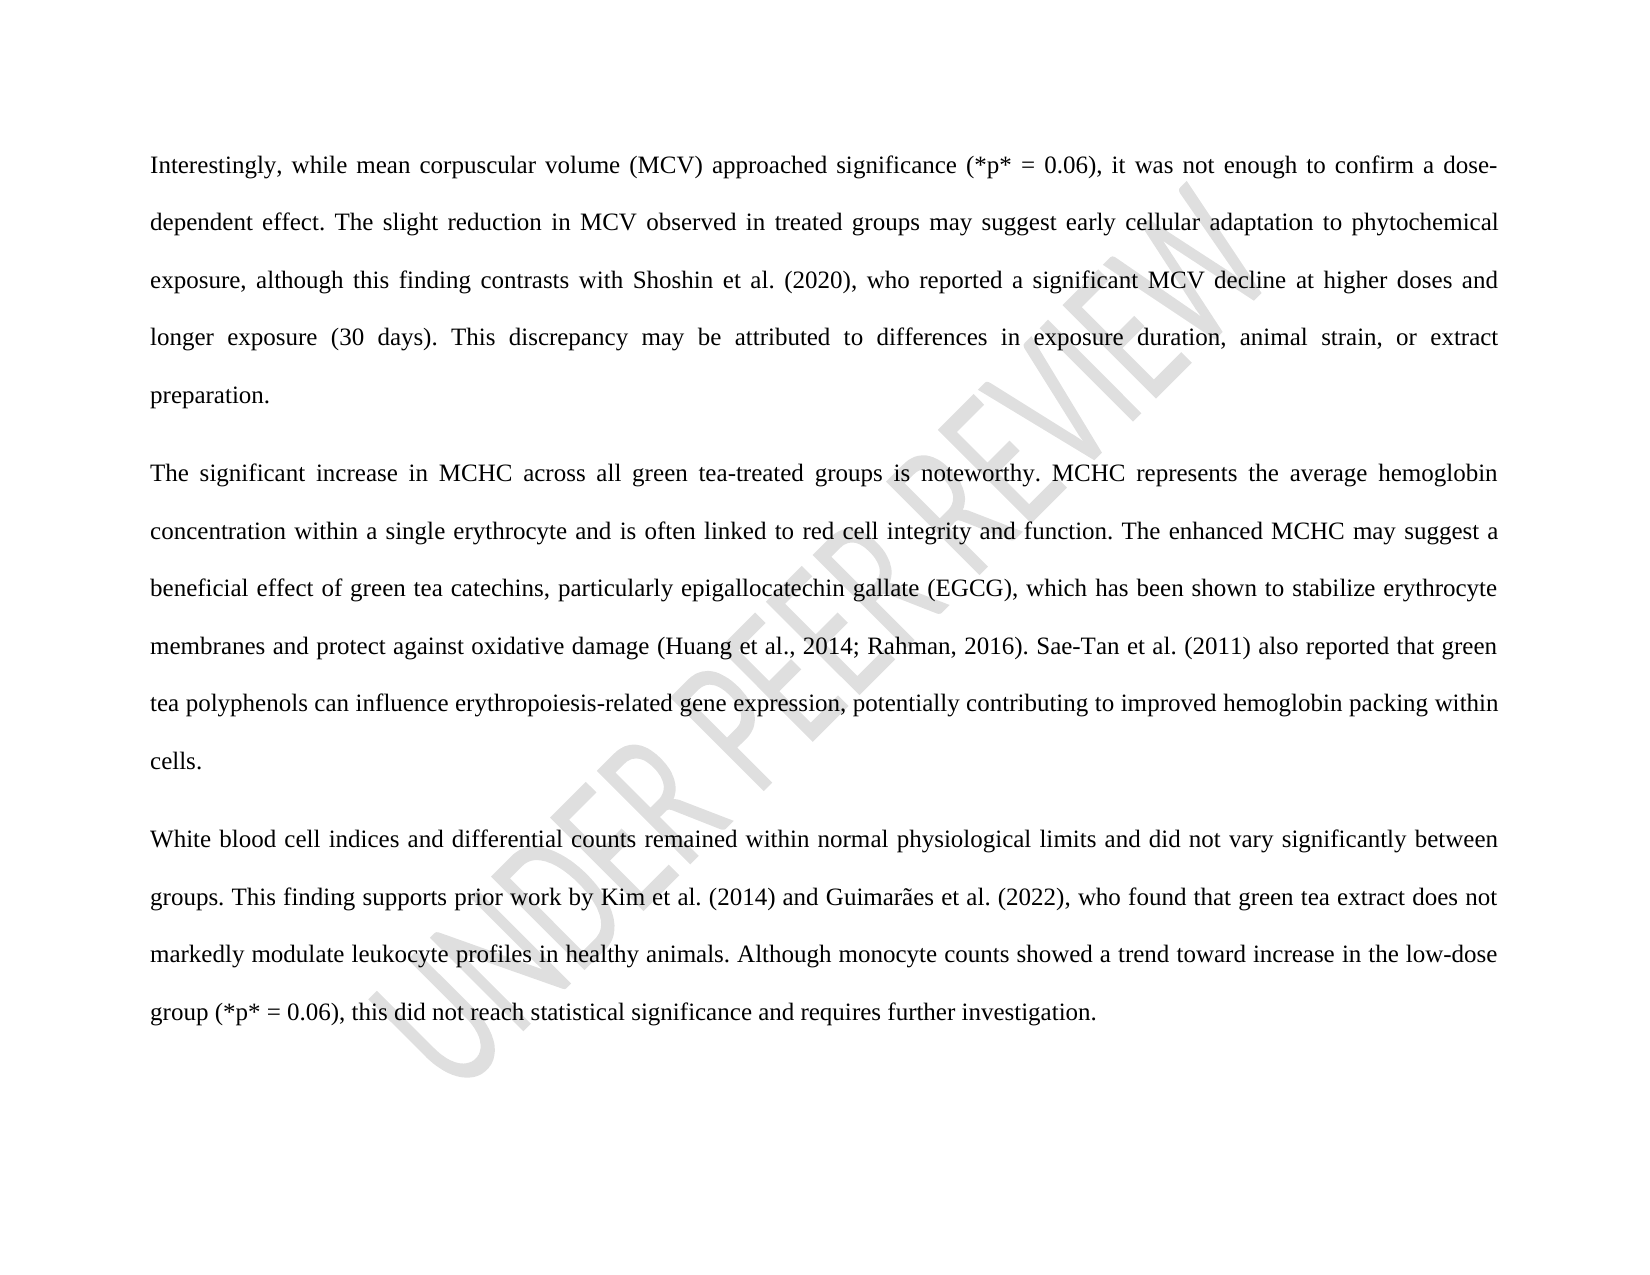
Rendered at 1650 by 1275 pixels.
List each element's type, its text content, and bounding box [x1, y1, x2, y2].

text The significant increase in MCHC across all green tea-treated groups is noteworthy. MCHC represents the average hemoglobin concentration within a single erythrocyte and is often linked to red cell integrity and function. The enhanced MCHC may suggest a beneficial effect of green tea catechins, particularly epigallocatechin gallate (EGCG), which has been shown to stabilize erythrocyte membranes and protect against oxidative damage (Huang et al., 2014; Rahman, 2016). Sae-Tan et al. (2011) also reported that green tea polyphenols can influence erythropoiesis-related gene expression, potentially contributing to improved hemoglobin packing within cells. [150, 458, 1500, 774]
text White blood cell indices and differential counts remained within normal physiological limits and did not vary significantly between groups. This finding supports prior work by Kim et al. (2014) and Guimarães et al. (2022), who found that green tea extract does not markedly modulate leukocyte profiles in healthy animals. Although monocyte counts showed a trend toward increase in the low-dose group (*p* = 0.06), this did not reach statistical significance and requires further investigation. [150, 824, 1500, 1025]
text Interestingly, while mean corpuscular volume (MCV) approached significance (*p* = 0.06), it was not enough to confirm a dose-dependent effect. The slight reduction in MCV observed in treated groups may suggest early cellular adaptation to phytochemical exposure, although this finding contrasts with Shoshin et al. (2020), who reported a significant MCV decline at higher doses and longer exposure (30 days). This discrepancy may be attributed to differences in exposure duration, animal strain, or extract preparation. [150, 150, 1500, 409]
